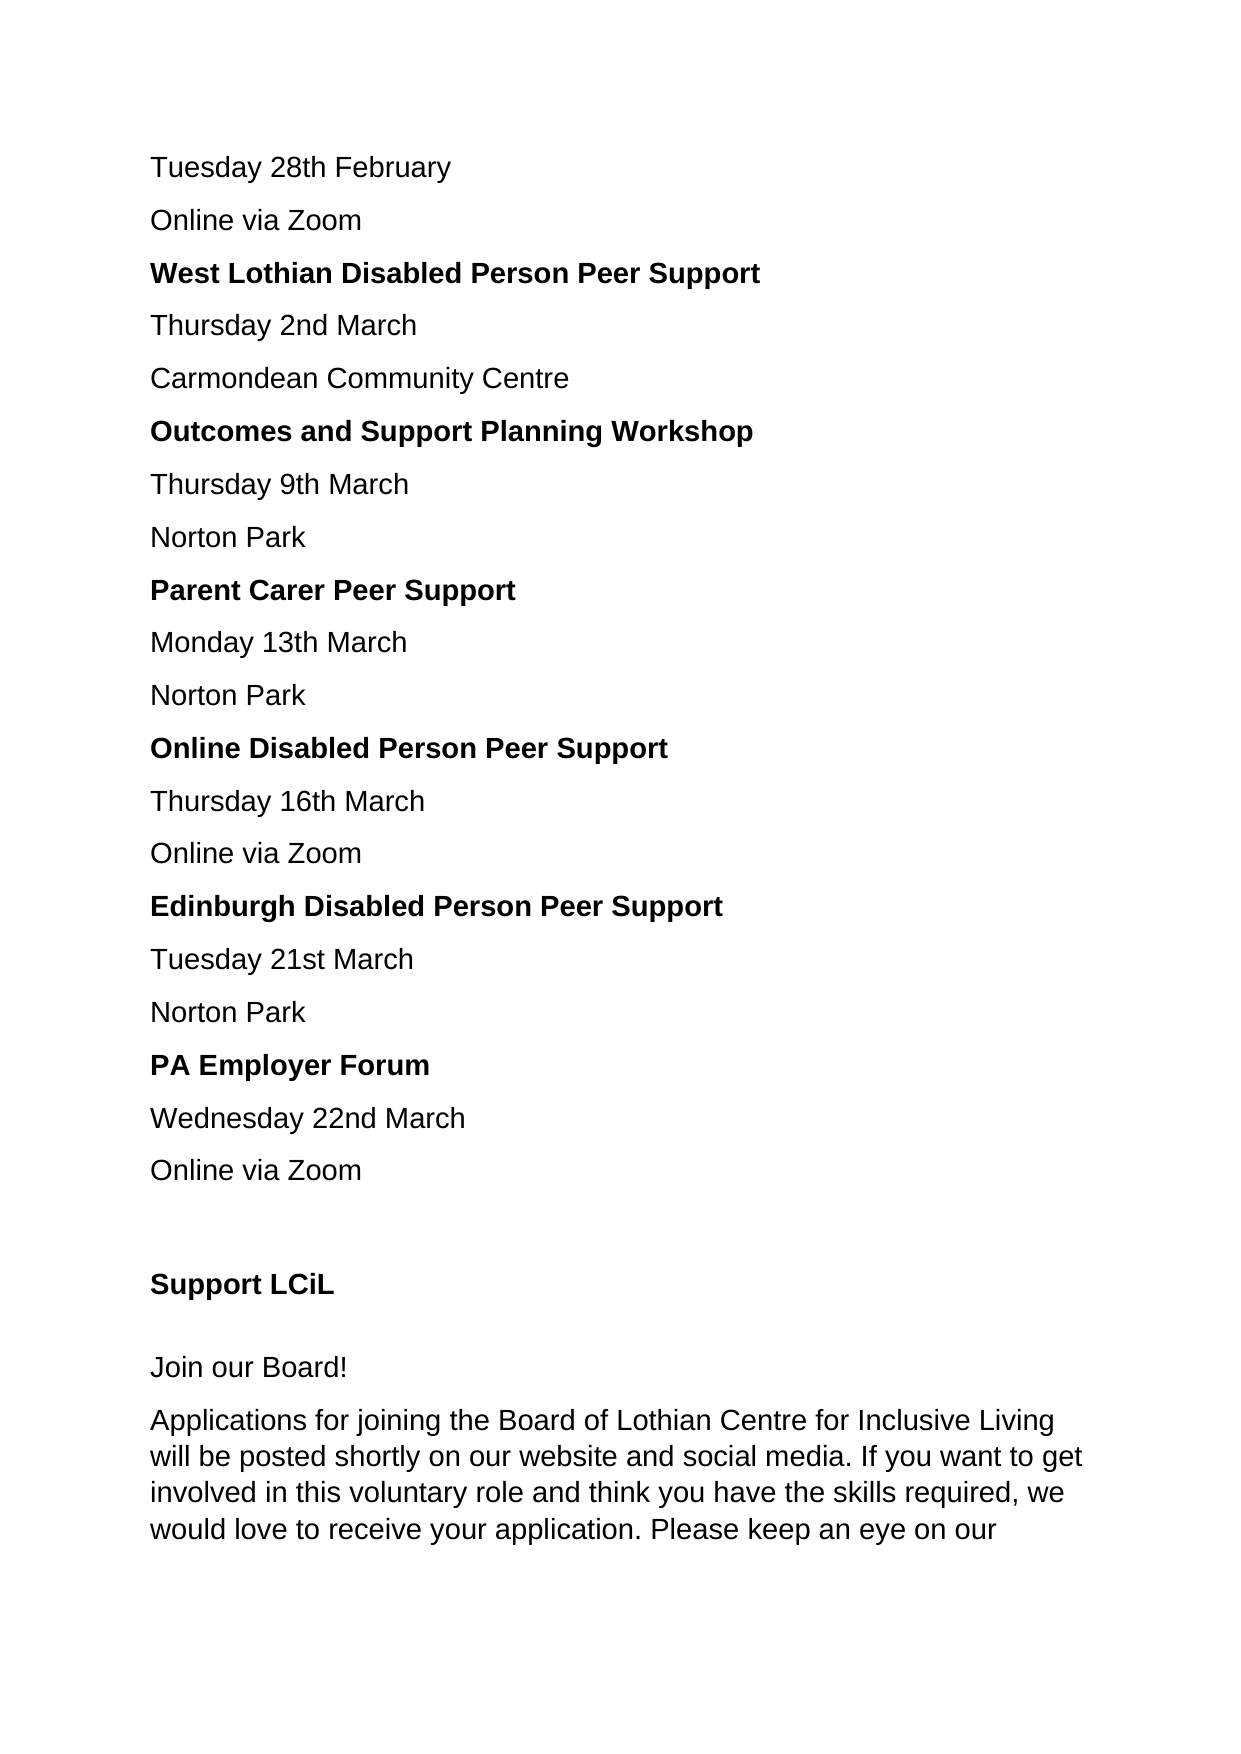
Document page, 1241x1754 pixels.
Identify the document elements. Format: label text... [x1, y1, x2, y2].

text Norton Park [150, 678, 1090, 712]
text Thursday 16th March [150, 784, 1090, 817]
text Tuesday 28th February [150, 150, 1090, 183]
text Norton Park [150, 520, 1090, 553]
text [150, 1403, 1090, 1545]
text Parent Carer Peer Support [150, 572, 1090, 606]
text Online Disabled Person Peer Support [150, 731, 1090, 764]
text Wednesday 22nd March [150, 1101, 1090, 1134]
text Tuesday 21st March [150, 942, 1090, 976]
text Thursday 2nd March [150, 308, 1090, 342]
text PA Employer Forum [150, 1048, 1090, 1081]
text Join our Board! [150, 1350, 1090, 1384]
text West Lothian Disabled Person Peer Support [150, 256, 1090, 289]
text Norton Park [150, 995, 1090, 1028]
subtitle Support LCiL [150, 1267, 1090, 1301]
text Thursday 9th March [150, 467, 1090, 500]
text Outcomes and Support Planning Workshop [150, 414, 1090, 448]
text Carmondean Community Centre [150, 361, 1090, 395]
text Online via Zoom [150, 203, 1090, 236]
text Online via Zoom [150, 837, 1090, 870]
text Edinburgh Disabled Person Peer Support [150, 889, 1090, 923]
text Monday 13th March [150, 625, 1090, 659]
text Online via Zoom [150, 1153, 1090, 1187]
